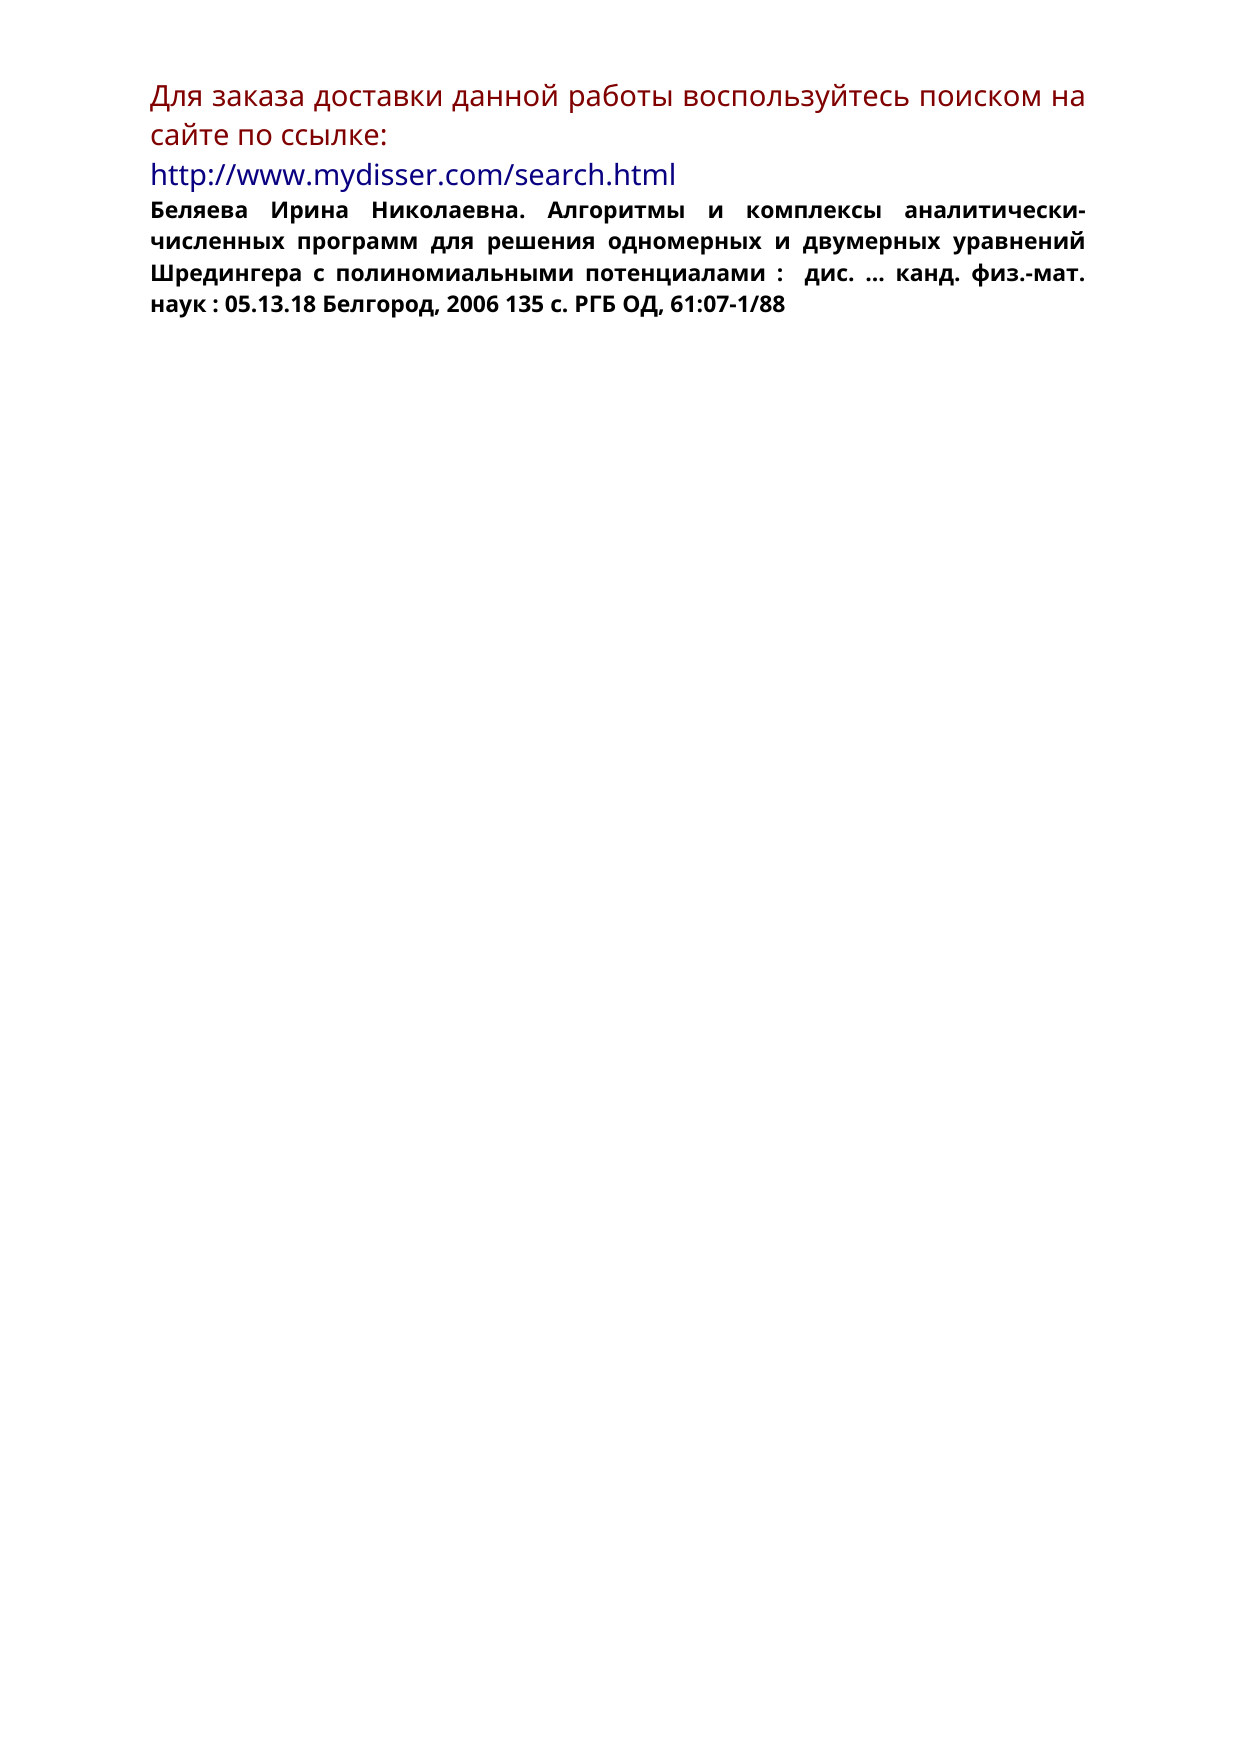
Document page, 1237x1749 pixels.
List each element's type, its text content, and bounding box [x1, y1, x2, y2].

text Беляева Ирина Николаевна. Алгоритмы и комплексы аналитически-численных программ для решения одномерных и двумерных уравнений Шредингера с полиномиальными потенциалами : дис. ... канд. физ.-мат. наук : 05.13.18 Белгород, 2006 135 с. РГБ ОД, 61:07-1/88 [150, 194, 1086, 319]
